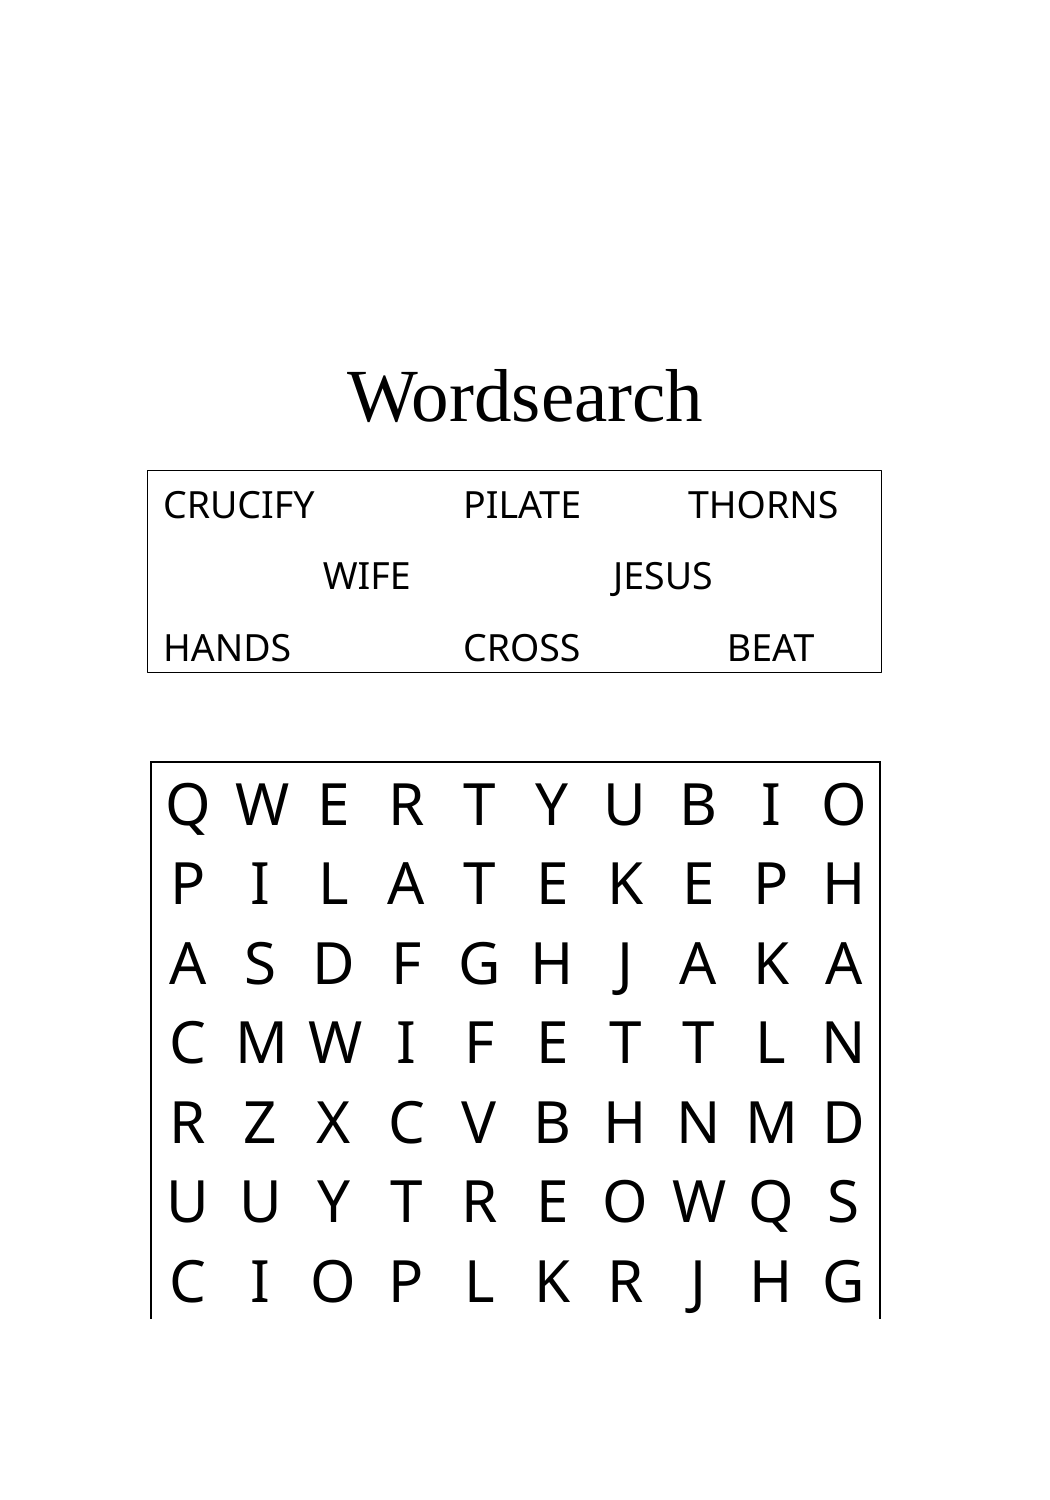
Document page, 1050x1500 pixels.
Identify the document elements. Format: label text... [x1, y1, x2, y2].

table_cell K [734, 922, 807, 1001]
table_cell L [443, 1240, 516, 1319]
table_cell R [443, 1160, 516, 1240]
table_cell I [224, 1240, 297, 1319]
table_cell R [589, 1240, 661, 1319]
table_cell N [661, 1081, 734, 1160]
table_header U [589, 763, 661, 842]
table_header W [224, 763, 297, 842]
table_cell H [516, 922, 588, 1001]
table_cell F [443, 1001, 516, 1081]
table_cell S [224, 922, 297, 1001]
table_cell E [516, 1160, 588, 1240]
text Wordsearch [150, 352, 900, 438]
table_cell E [516, 1001, 588, 1081]
table_cell K [589, 843, 661, 922]
table_cell H [734, 1240, 807, 1319]
table_cell H [589, 1081, 661, 1160]
table_cell S [807, 1160, 879, 1240]
table_cell M [224, 1001, 297, 1081]
table_cell E [661, 843, 734, 922]
table_header I [734, 763, 807, 842]
table_cell L [297, 843, 370, 922]
table_cell A [661, 922, 734, 1001]
table_cell B [516, 1081, 588, 1160]
table_cell R [152, 1081, 224, 1160]
table_cell F [370, 922, 443, 1001]
table_header O [807, 763, 879, 842]
table_cell I [370, 1001, 443, 1081]
table_cell P [152, 843, 224, 922]
table_cell G [807, 1240, 879, 1319]
table_cell T [661, 1001, 734, 1081]
table_cell D [297, 922, 370, 1001]
table_cell G [443, 922, 516, 1001]
table_cell C [370, 1081, 443, 1160]
table_cell W [661, 1160, 734, 1240]
table_cell O [297, 1240, 370, 1319]
table_cell O [589, 1160, 661, 1240]
table_cell N [807, 1001, 879, 1081]
table_cell P [734, 843, 807, 922]
table_header T [443, 763, 516, 842]
table_header Q [152, 763, 224, 842]
table_cell L [734, 1001, 807, 1081]
table_cell P [370, 1240, 443, 1319]
table_cell A [370, 843, 443, 922]
table_cell K [516, 1240, 588, 1319]
table_cell U [224, 1160, 297, 1240]
table_cell W [297, 1001, 370, 1081]
table_cell A [152, 922, 224, 1001]
table_header B [661, 763, 734, 842]
table_cell D [807, 1081, 879, 1160]
table_cell C [152, 1001, 224, 1081]
table_cell M [734, 1081, 807, 1160]
table_cell X [297, 1081, 370, 1160]
table_cell C [152, 1240, 224, 1319]
table_cell Y [297, 1160, 370, 1240]
table_cell J [589, 922, 661, 1001]
table_header E [297, 763, 370, 842]
table_cell U [152, 1160, 224, 1240]
table_cell J [661, 1240, 734, 1319]
table_cell Q [734, 1160, 807, 1240]
table_cell V [443, 1081, 516, 1160]
table_header R [370, 763, 443, 842]
table_cell T [443, 843, 516, 922]
table_cell E [516, 843, 588, 922]
table_cell T [370, 1160, 443, 1240]
table_cell I [224, 843, 297, 922]
table_cell Z [224, 1081, 297, 1160]
table_cell A [807, 922, 879, 1001]
table_header Y [516, 763, 588, 842]
table_cell H [807, 843, 879, 922]
table_cell T [589, 1001, 661, 1081]
